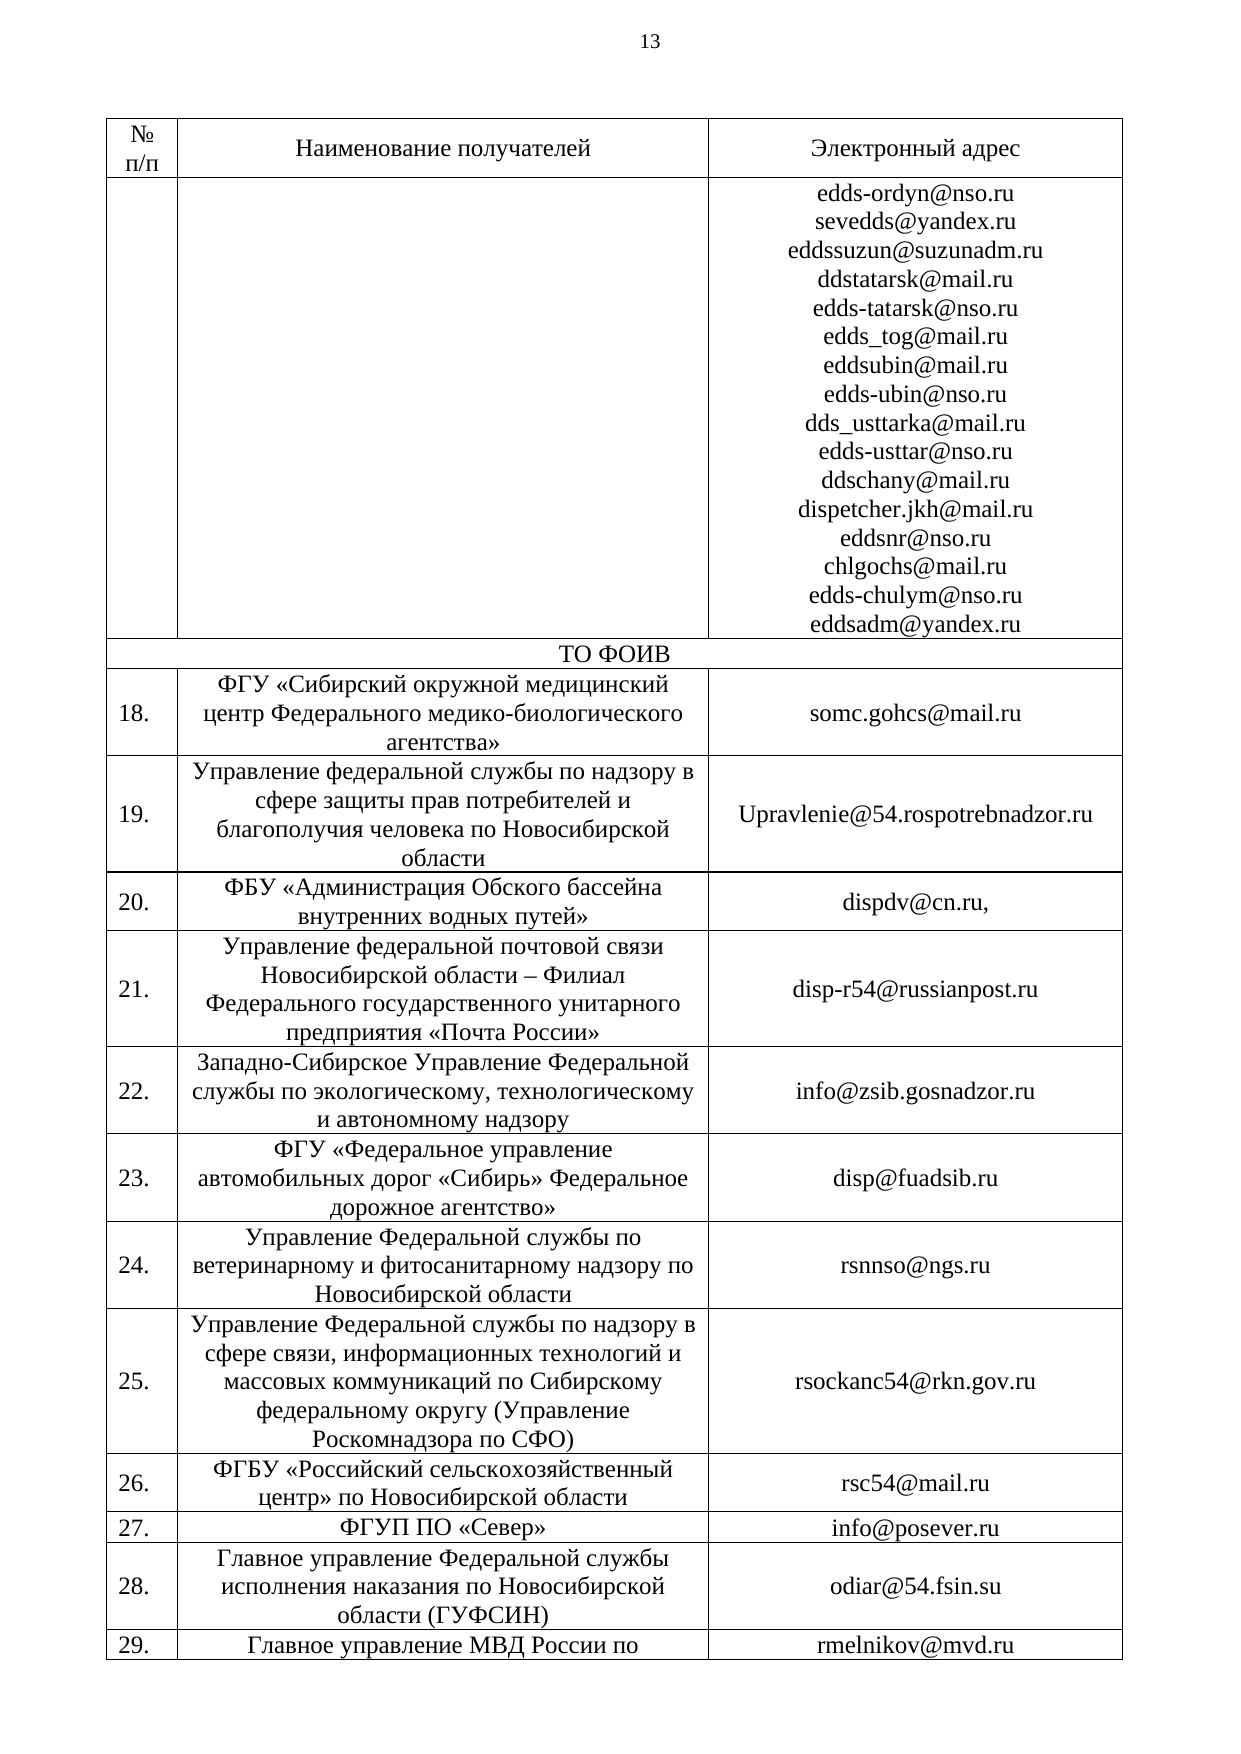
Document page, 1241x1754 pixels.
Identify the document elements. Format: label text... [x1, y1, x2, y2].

table_cell ФГБУ «Российский сельскохозяйственный центр» по Новосибирской области [178, 1454, 708, 1511]
table_cell ТО ФОИВ [107, 639, 1122, 668]
table_cell ФГУП ПО «Север» [178, 1512, 708, 1542]
table_header Электронный адрес [709, 119, 1122, 177]
table_cell ФБУ «Администрация Обского бассейна внутренних водных путей» [178, 873, 708, 930]
table_cell [107, 1309, 177, 1453]
table_header Наименование получателей [178, 119, 708, 177]
table_cell odiar@54.fsin.su [709, 1543, 1122, 1629]
table_cell [107, 1134, 177, 1221]
table_cell Управление федеральной почтовой связи Новосибирской области – Филиал Федерального государственного унитарного предприятия «Почта России» [178, 931, 708, 1046]
table_cell info@posever.ru [709, 1512, 1122, 1542]
table_cell [107, 931, 177, 1046]
table_cell [107, 1047, 177, 1133]
table_cell [107, 1454, 177, 1511]
table_cell Upravlenie@54.rospotrebnadzor.ru [709, 756, 1122, 871]
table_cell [178, 178, 708, 638]
table_cell Управление Федеральной службы по надзору в сфере связи, информационных технологий и массовых коммуникаций по Сибирскому федеральному округу (Управление Роскомнадзора по СФО) [178, 1309, 708, 1453]
table_cell rsnnso@ngs.ru [709, 1222, 1122, 1308]
table_cell [107, 756, 177, 871]
table_cell rsc54@mail.ru [709, 1454, 1122, 1511]
table_cell ФГУ «Федеральное управление автомобильных дорог «Сибирь» Федеральное дорожное агентство» [178, 1134, 708, 1221]
table_cell rmelnikov@mvd.ru [709, 1630, 1122, 1659]
table_cell somc.gohcs@mail.ru [709, 669, 1122, 755]
table_cell [107, 669, 177, 755]
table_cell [178, 1630, 708, 1659]
table_cell [107, 1543, 177, 1629]
table_cell disp-r54@russianpost.ru [709, 931, 1122, 1046]
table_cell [709, 178, 1122, 638]
table_cell Управление федеральной службы по надзору в сфере защиты прав потребителей и благополучия человека по Новосибирской области [178, 756, 708, 871]
table_cell Управление Федеральной службы по ветеринарному и фитосанитарному надзору по Новосибирской области [178, 1222, 708, 1308]
table_cell Главное управление Федеральной службы исполнения наказания по Новосибирской области (ГУФСИН) [178, 1543, 708, 1629]
table_cell info@zsib.gosnadzor.ru [709, 1047, 1122, 1133]
table_header № п/п [107, 119, 177, 177]
table_cell rsockanc54@rkn.gov.ru [709, 1309, 1122, 1453]
table_cell Западно-Сибирское Управление Федеральной службы по экологическому, технологическому и автономному надзору [178, 1047, 708, 1133]
table_cell [107, 178, 177, 638]
table_cell disp@fuadsib.ru [709, 1134, 1122, 1221]
table_cell [107, 1512, 177, 1542]
table_cell ФГУ «Сибирский окружной медицинский центр Федерального медико-биологического агентства» [178, 669, 708, 755]
table_cell [107, 1222, 177, 1308]
table_cell [107, 873, 177, 930]
table_cell [107, 1630, 177, 1659]
table_cell dispdv@cn.ru, [709, 873, 1122, 930]
